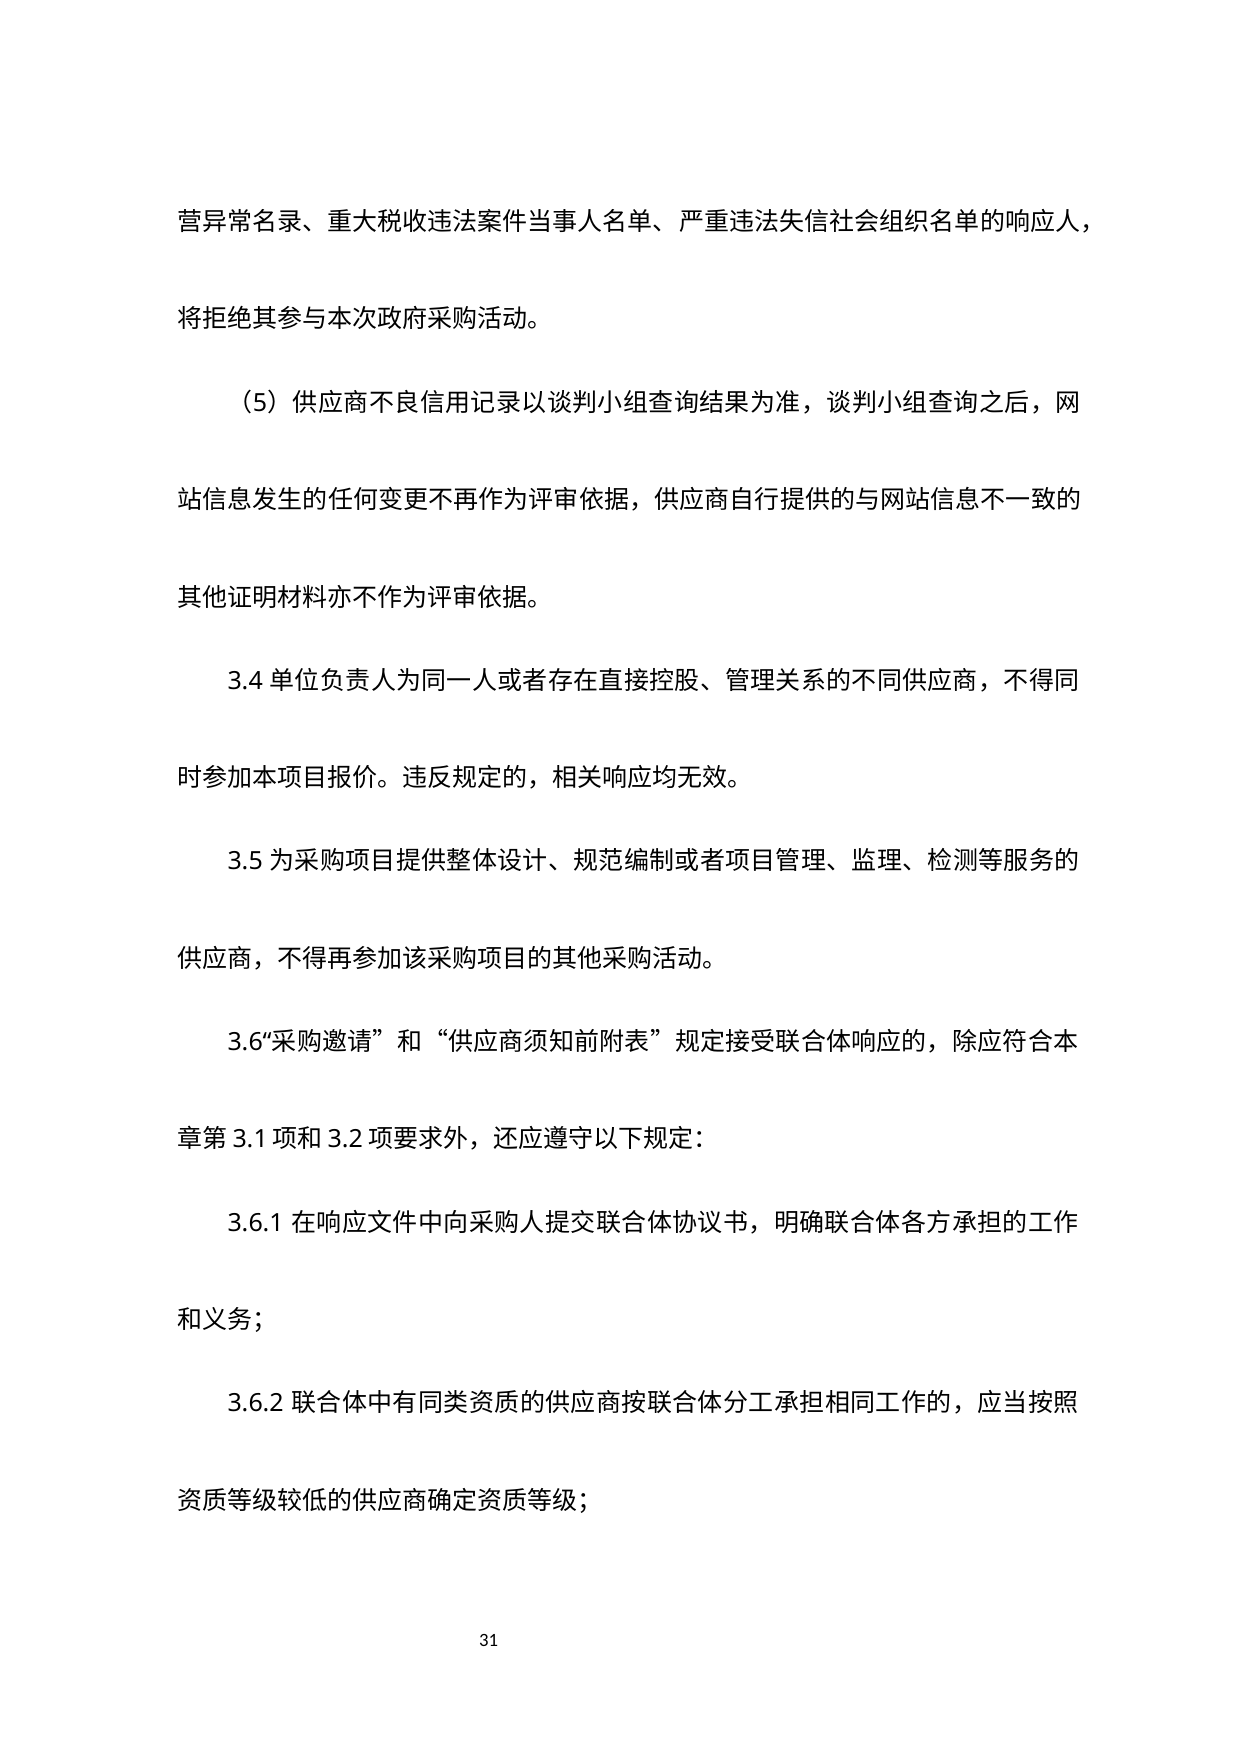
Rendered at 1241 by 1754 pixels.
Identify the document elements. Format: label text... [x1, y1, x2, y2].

text 3.6.1 在响应文件中向采购人提交联合体协议书，明确联合体各方承担的工作和义务； [177, 1188, 1081, 1350]
text 3.4 单位负责人为同一人或者存在直接控股、管理关系的不同供应商，不得同时参加本项目报价。违反规定的，相关响应均无效。 [177, 646, 1081, 808]
text （5）供应商不良信用记录以谈判小组查询结果为准，谈判小组查询之后，网站信息发生的任何变更不再作为评审依据，供应商自行提供的与网站信息不一致的其他证明材料亦不作为评审依据。 [177, 368, 1081, 628]
text 3.6“采购邀请”和“供应商须知前附表”规定接受联合体响应的，除应符合本章第3.1项和3.2项要求外，还应遵守以下规定： [177, 1007, 1081, 1169]
text （4）信用信息的使用原则：经谈判小组认定的被列入失信被执行人、企业经营异常名录、重大税收违法案件当事人名单、严重违法失信社会组织名单的响应人，将拒绝其参与本次政府采购活动。 [177, 187, 1081, 349]
text 3.5 为采购项目提供整体设计、规范编制或者项目管理、监理、检测等服务的供应商，不得再参加该采购项目的其他采购活动。 [177, 826, 1081, 989]
text 3.6.2 联合体中有同类资质的供应商按联合体分工承担相同工作的，应当按照资质等级较低的供应商确定资质等级； [177, 1368, 1081, 1531]
